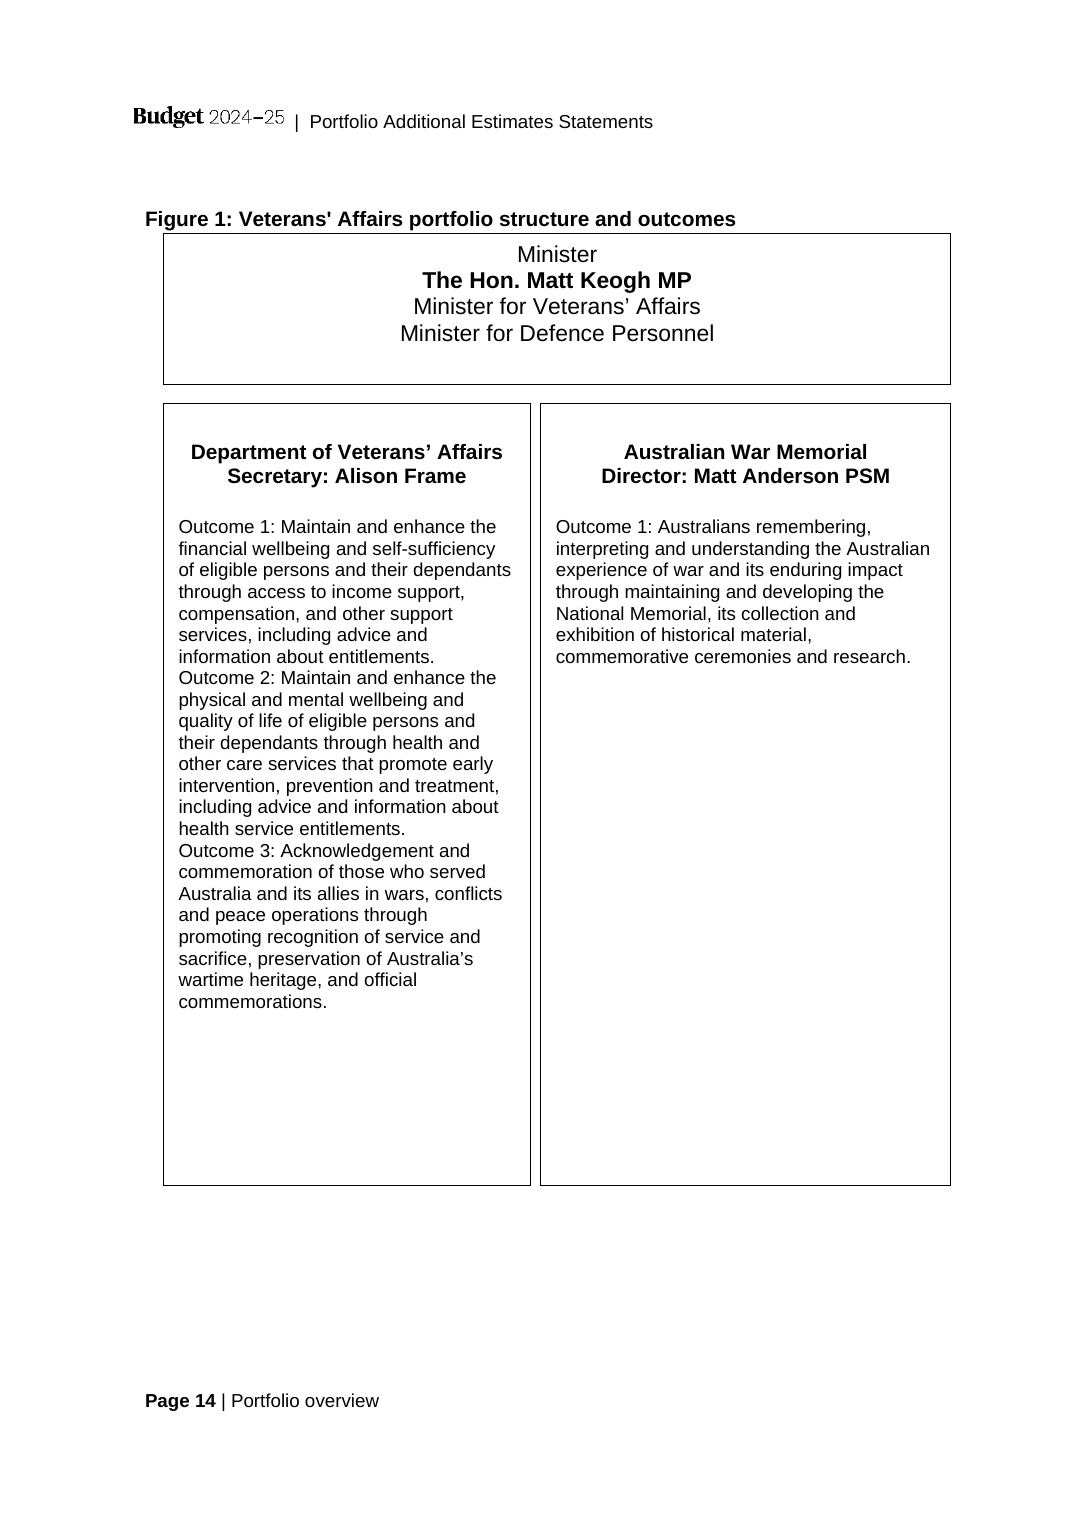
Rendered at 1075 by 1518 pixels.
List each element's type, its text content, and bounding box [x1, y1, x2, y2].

picture [133, 106, 284, 128]
subtitle Figure 1: Veterans' Affairs portfolio structure and outcomes [145, 207, 930, 231]
